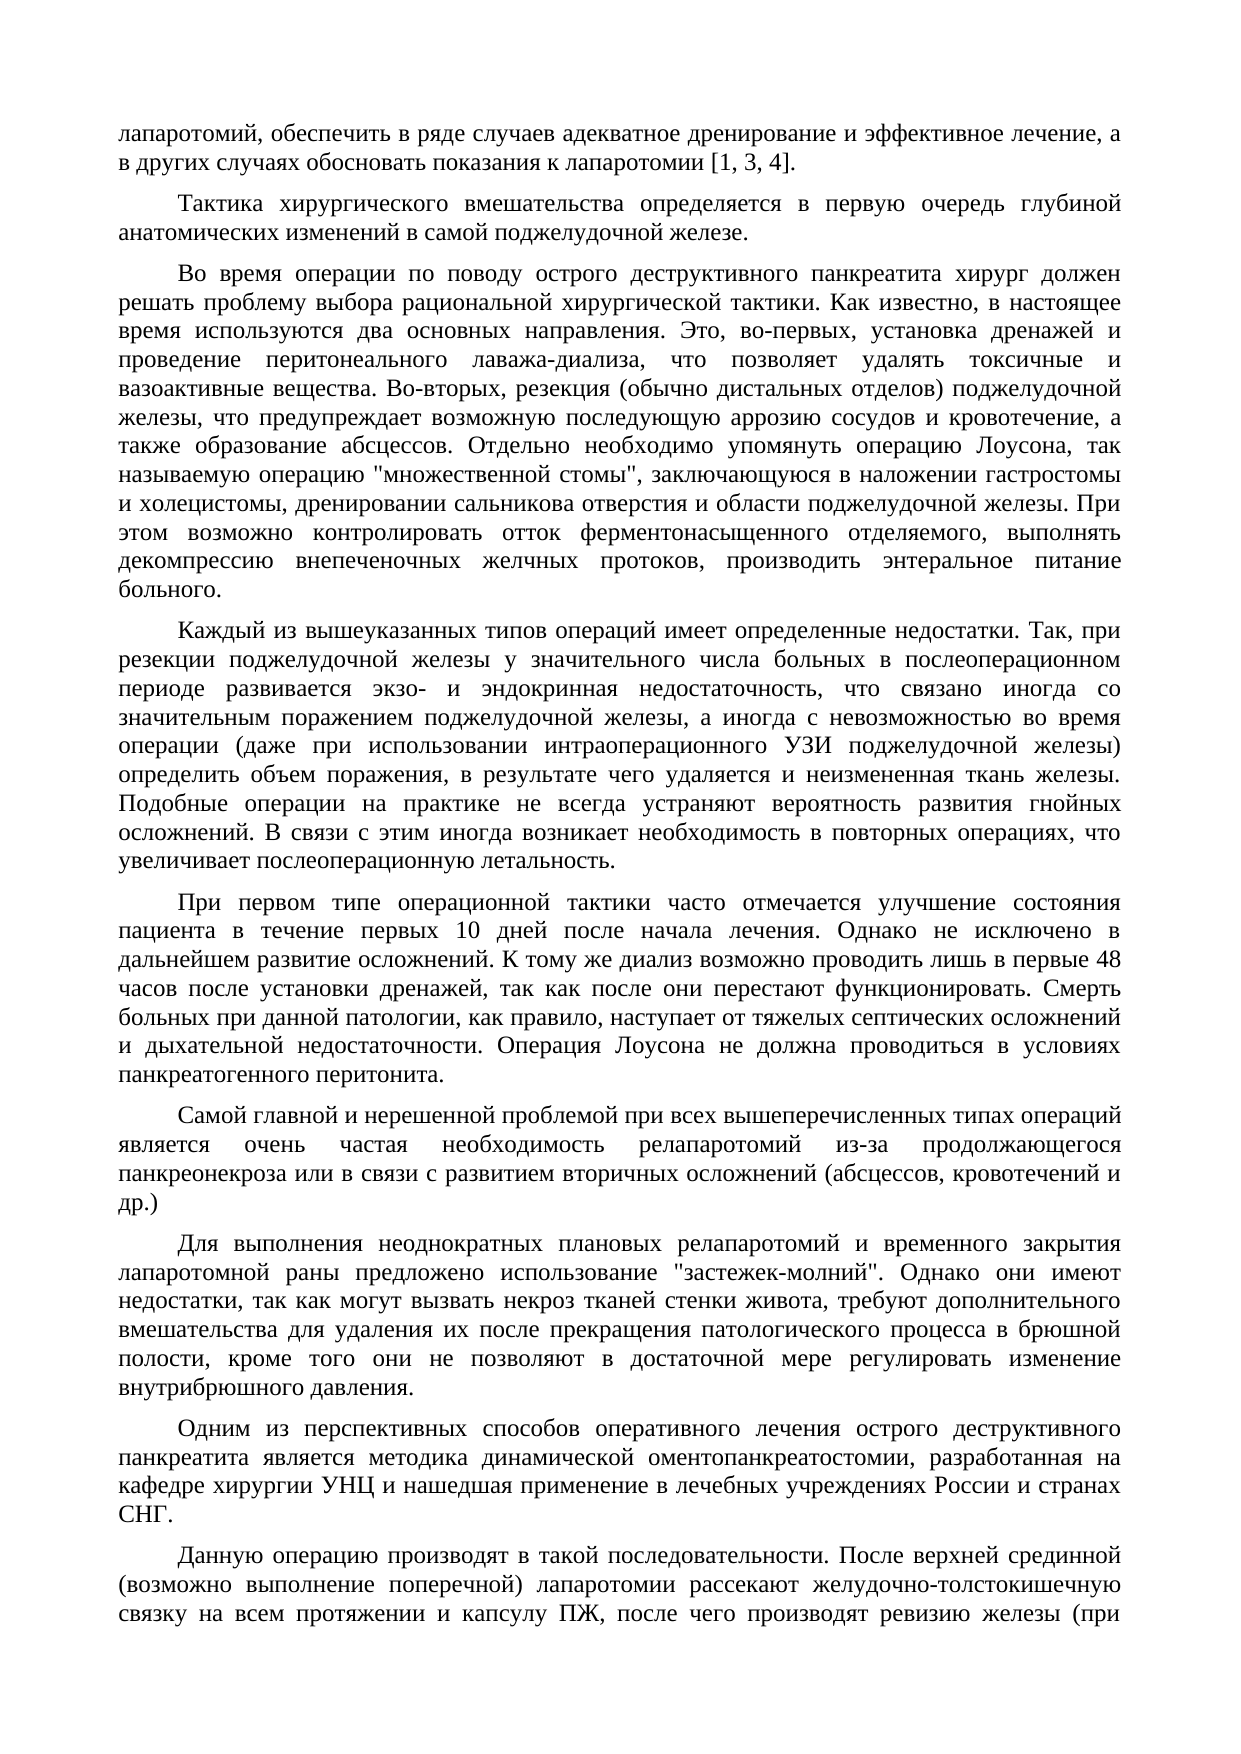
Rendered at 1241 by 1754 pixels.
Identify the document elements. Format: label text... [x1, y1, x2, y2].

text Самой главной и нерешенной проблемой при всех вышеперечисленных типах операций является очень частая необходимость релапаротомий из-за продолжающегося панкреонекроза или в связи с развитием вторичных осложнений (абсцессов, кровотечений и др.) [118, 1101, 1122, 1216]
text Каждый из вышеуказанных типов операций имеет определенные недостатки. Так, при резекции поджелудочной железы у значительного числа больных в послеоперационном периоде развивается экзо- и эндокринная недостаточность, что связано иногда со значительным поражением поджелудочной железы, а иногда с невозможностью во время операции (даже при использовании интраоперационного УЗИ поджелудочной железы) определить объем поражения, в результате чего удаляется и неизмененная ткань железы. Подобные операции на практике не всегда устраняют вероятность развития гнойных осложнений. В связи с этим иногда возникает необходимость в повторных операциях, что увеличивает послеоперационную летальность. [118, 616, 1122, 874]
text Тактика хирургического вмешательства определяется в первую очередь глубиной анатомических изменений в самой поджелудочной железе. [118, 188, 1122, 246]
text Во время операции по поводу острого деструктивного панкреатита хирург должен решать проблему выбора рациональной хирургической тактики. Как известно, в настоящее время используются два основных направления. Это, во-первых, установка дренажей и проведение перитонеального лаважа-диализа, что позволяет удалять токсичные и вазоактивные вещества. Во-вторых, резекция (обычно дистальных отделов) поджелудочной железы, что предупреждает возможную последующую аррозию сосудов и кровотечение, а также образование абсцессов. Отдельно необходимо упомянуть операцию Лоусона, так называемую операцию "множественной стомы", заключающуюся в наложении гастростомы и холецистомы, дренировании сальникова отверстия и области поджелудочной железы. При этом возможно контролировать отток ферментонасыщенного отделяемого, выполнять декомпрессию внепеченочных желчных протоков, производить энтеральное питание больного. [118, 258, 1122, 603]
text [118, 118, 1122, 176]
text При первом типе операционной тактики часто отмечается улучшение состояния пациента в течение первых 10 дней после начала лечения. Однако не исключено в дальнейшем развитие осложнений. К тому же диализ возможно проводить лишь в первые 48 часов после установки дренажей, так как после они перестают функционировать. Смерть больных при данной патологии, как правило, наступает от тяжелых септических осложнений и дыхательной недостаточности. Операция Лоусона не должна проводиться в условиях панкреатогенного перитонита. [118, 887, 1122, 1088]
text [118, 1541, 1122, 1627]
text Одним из перспективных способов оперативного лечения острого деструктивного панкреатита является методика динамической оментопанкреатостомии, разработанная на кафедре хирургии УНЦ и нашедшая применение в лечебных учреждениях России и странах СНГ. [118, 1413, 1122, 1528]
text Для выполнения неоднократных плановых релапаротомий и временного закрытия лапаротомной раны предложено использование "застежек-молний". Однако они имеют недостатки, так как могут вызвать некроз тканей стенки живота, требуют дополнительного вмешательства для удаления их после прекращения патологического процесса в брюшной полости, кроме того они не позволяют в достаточной мере регулировать изменение внутрибрюшного давления. [118, 1228, 1122, 1401]
